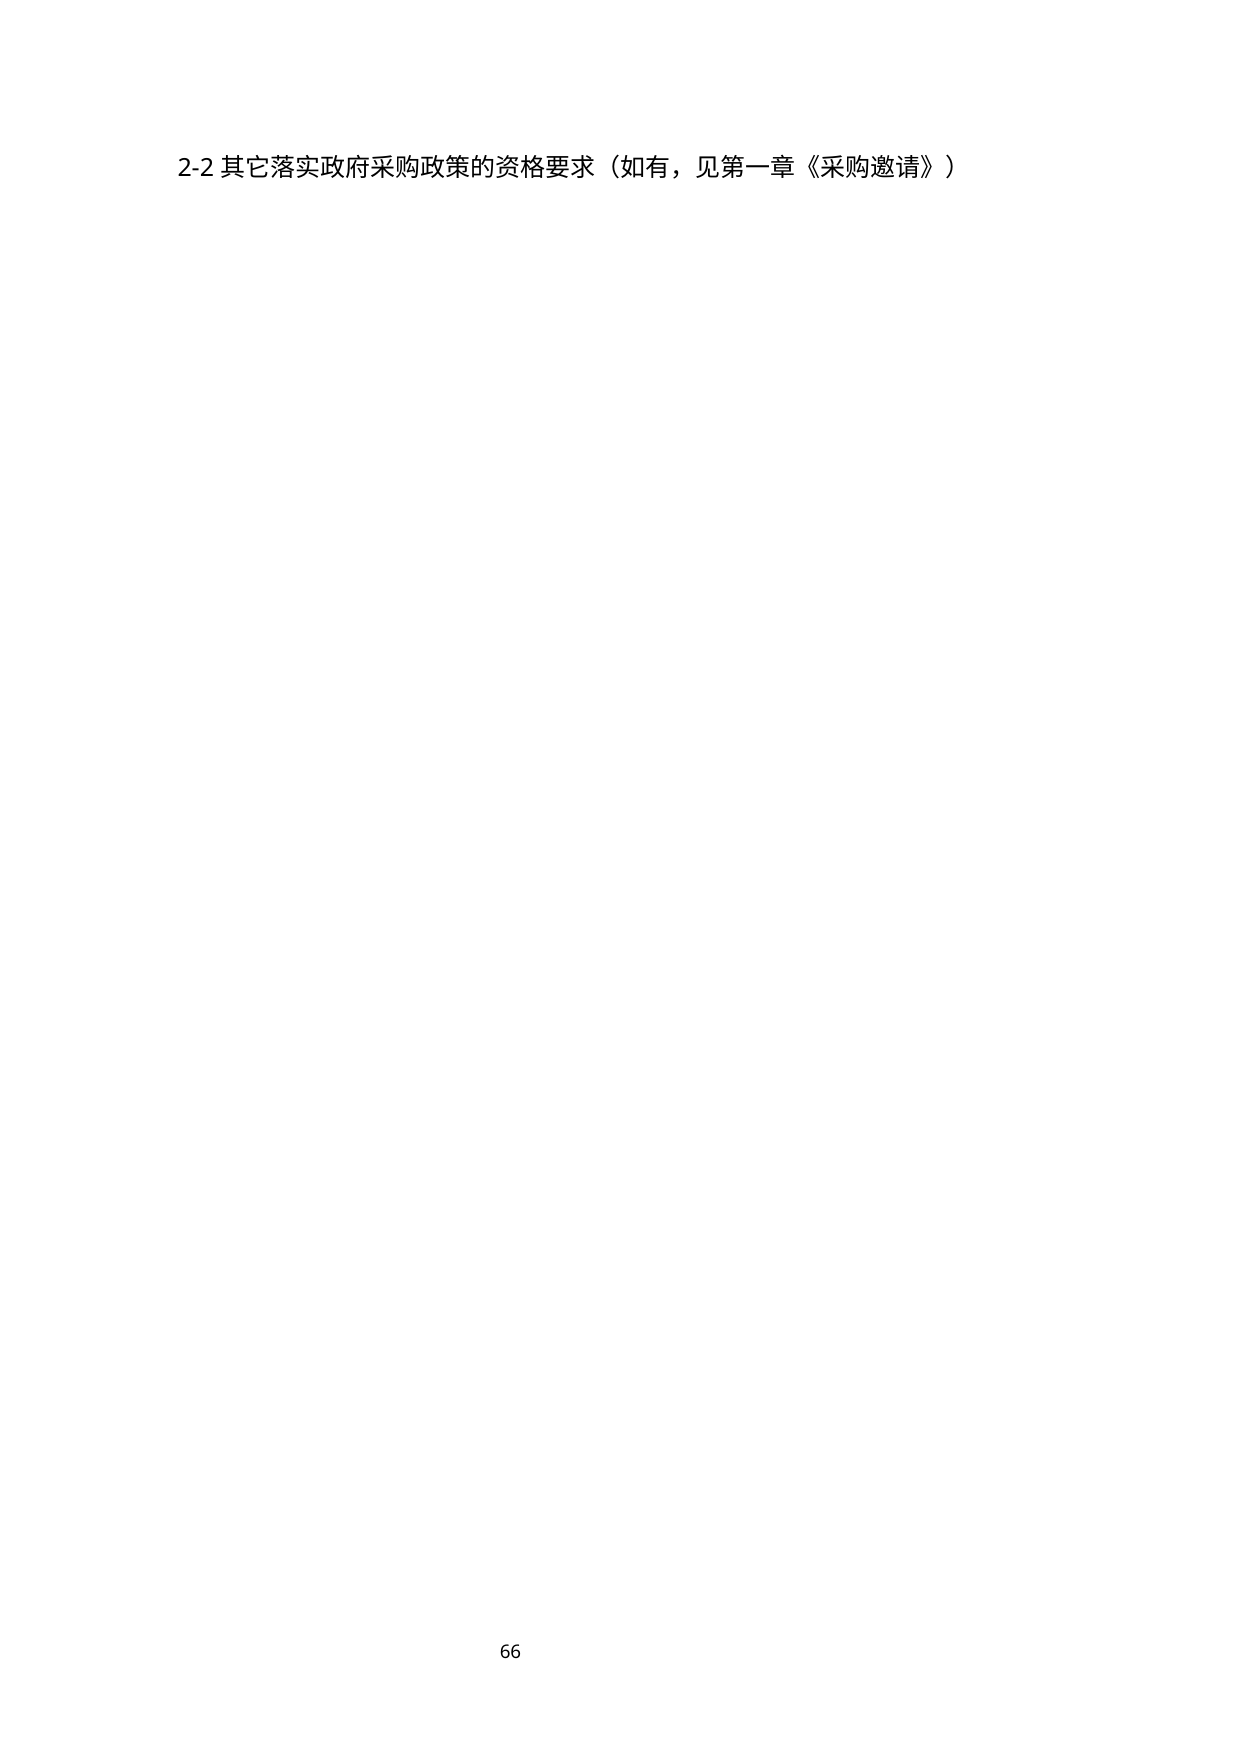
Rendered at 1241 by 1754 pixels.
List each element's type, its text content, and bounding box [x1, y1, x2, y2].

text 2-2 其它落实政府采购政策的资格要求（如有，见第一章《采购邀请》） [177, 148, 1122, 184]
